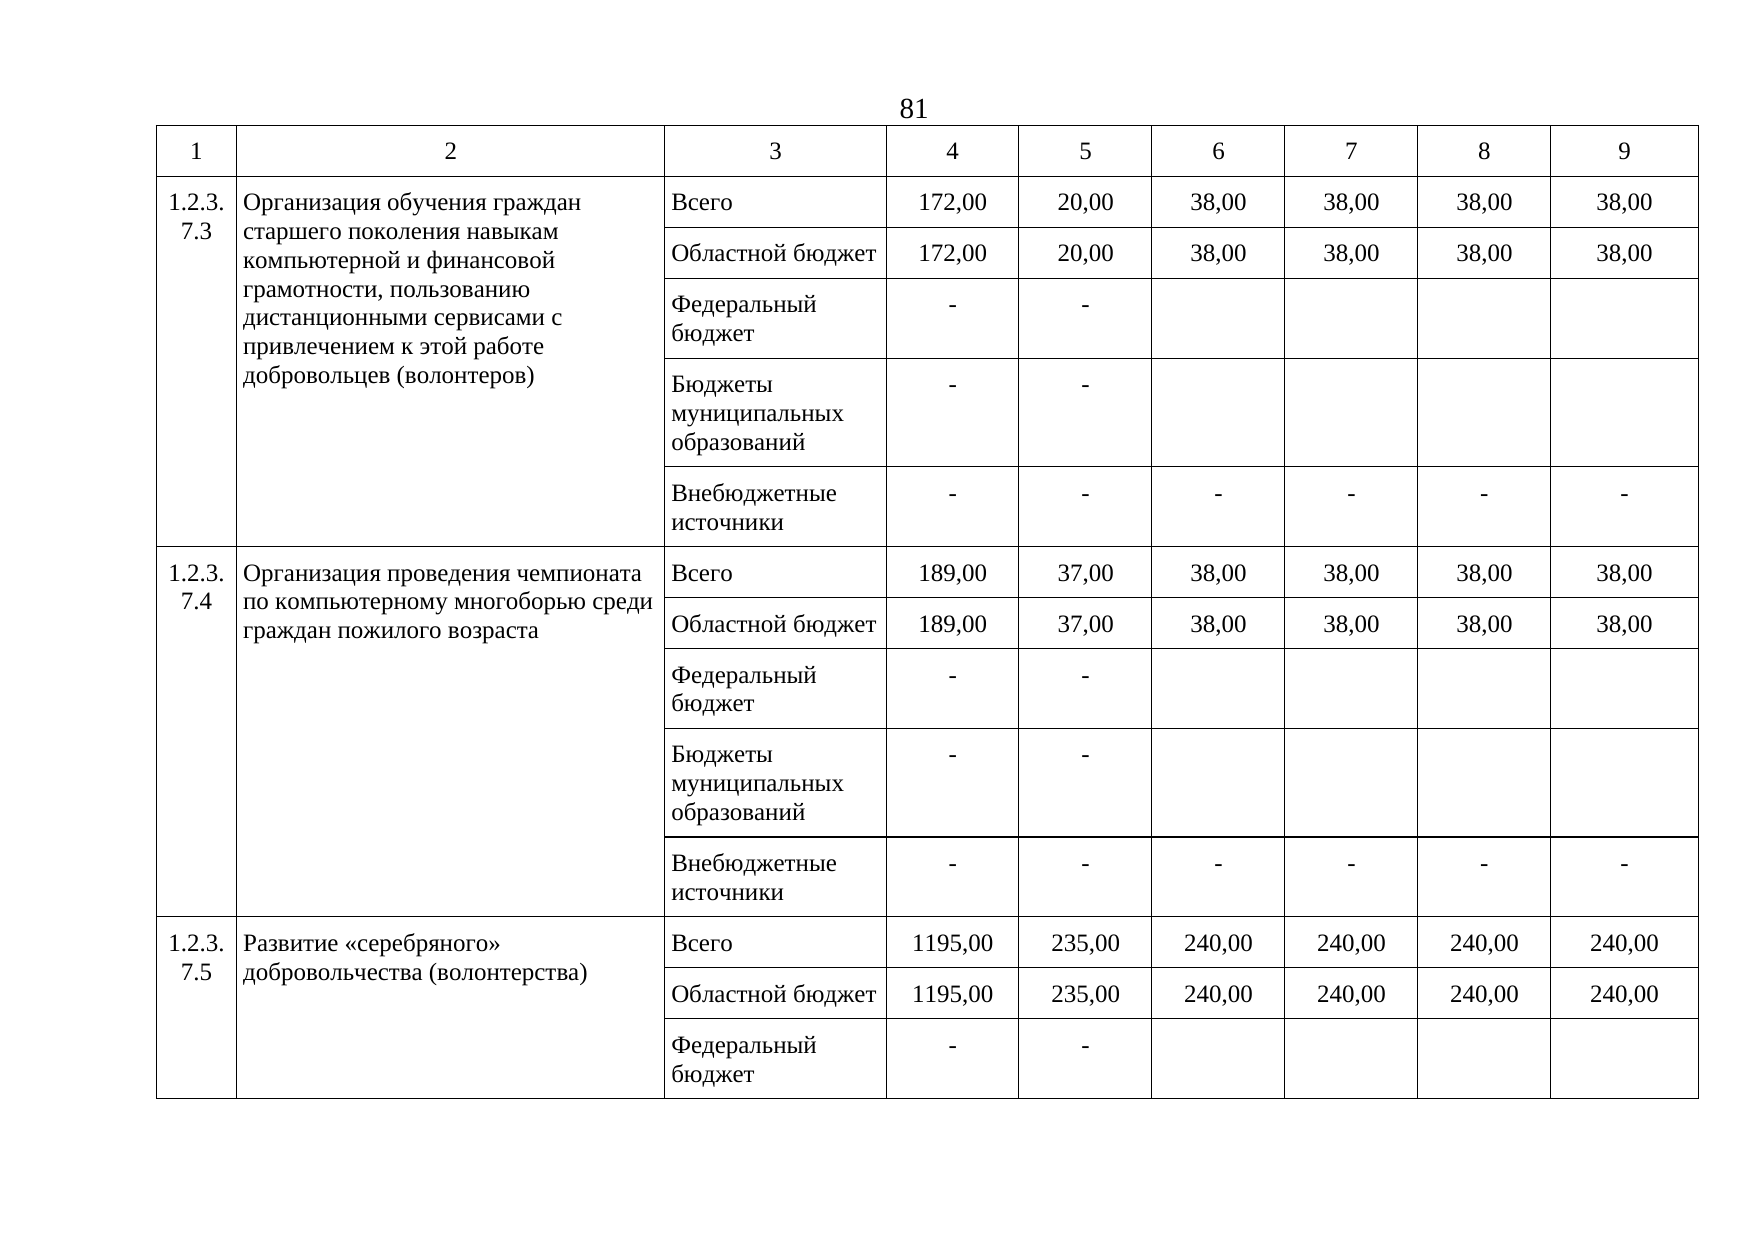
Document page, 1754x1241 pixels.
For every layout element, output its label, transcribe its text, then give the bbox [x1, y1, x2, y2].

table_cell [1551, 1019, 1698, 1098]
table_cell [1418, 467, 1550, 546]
table_header 3 [665, 126, 886, 176]
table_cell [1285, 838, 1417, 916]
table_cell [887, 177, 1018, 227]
table_header 9 [1551, 126, 1698, 176]
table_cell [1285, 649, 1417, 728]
table_header 7 [1285, 126, 1417, 176]
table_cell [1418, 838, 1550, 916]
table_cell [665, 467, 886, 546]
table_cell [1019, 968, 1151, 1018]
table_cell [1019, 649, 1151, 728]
table_header 8 [1418, 126, 1550, 176]
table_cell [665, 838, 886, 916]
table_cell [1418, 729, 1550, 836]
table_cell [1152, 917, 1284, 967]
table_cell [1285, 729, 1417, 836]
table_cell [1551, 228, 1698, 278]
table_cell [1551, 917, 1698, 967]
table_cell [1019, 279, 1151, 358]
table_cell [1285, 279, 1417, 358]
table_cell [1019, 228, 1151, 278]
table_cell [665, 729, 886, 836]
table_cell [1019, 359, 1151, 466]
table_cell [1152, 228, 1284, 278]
table_header 1 [157, 126, 236, 176]
table_header 2 [237, 126, 664, 176]
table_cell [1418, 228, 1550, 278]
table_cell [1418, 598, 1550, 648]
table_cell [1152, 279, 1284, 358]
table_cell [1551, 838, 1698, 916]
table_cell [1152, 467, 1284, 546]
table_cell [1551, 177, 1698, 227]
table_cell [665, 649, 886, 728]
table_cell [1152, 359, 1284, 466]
table_header 5 [1019, 126, 1151, 176]
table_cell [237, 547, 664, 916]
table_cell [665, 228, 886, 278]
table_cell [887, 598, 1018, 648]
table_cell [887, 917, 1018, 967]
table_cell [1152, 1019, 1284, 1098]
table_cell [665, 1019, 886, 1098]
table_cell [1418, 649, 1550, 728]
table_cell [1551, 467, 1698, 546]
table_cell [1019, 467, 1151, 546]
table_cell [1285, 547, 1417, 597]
table_header 4 [887, 126, 1018, 176]
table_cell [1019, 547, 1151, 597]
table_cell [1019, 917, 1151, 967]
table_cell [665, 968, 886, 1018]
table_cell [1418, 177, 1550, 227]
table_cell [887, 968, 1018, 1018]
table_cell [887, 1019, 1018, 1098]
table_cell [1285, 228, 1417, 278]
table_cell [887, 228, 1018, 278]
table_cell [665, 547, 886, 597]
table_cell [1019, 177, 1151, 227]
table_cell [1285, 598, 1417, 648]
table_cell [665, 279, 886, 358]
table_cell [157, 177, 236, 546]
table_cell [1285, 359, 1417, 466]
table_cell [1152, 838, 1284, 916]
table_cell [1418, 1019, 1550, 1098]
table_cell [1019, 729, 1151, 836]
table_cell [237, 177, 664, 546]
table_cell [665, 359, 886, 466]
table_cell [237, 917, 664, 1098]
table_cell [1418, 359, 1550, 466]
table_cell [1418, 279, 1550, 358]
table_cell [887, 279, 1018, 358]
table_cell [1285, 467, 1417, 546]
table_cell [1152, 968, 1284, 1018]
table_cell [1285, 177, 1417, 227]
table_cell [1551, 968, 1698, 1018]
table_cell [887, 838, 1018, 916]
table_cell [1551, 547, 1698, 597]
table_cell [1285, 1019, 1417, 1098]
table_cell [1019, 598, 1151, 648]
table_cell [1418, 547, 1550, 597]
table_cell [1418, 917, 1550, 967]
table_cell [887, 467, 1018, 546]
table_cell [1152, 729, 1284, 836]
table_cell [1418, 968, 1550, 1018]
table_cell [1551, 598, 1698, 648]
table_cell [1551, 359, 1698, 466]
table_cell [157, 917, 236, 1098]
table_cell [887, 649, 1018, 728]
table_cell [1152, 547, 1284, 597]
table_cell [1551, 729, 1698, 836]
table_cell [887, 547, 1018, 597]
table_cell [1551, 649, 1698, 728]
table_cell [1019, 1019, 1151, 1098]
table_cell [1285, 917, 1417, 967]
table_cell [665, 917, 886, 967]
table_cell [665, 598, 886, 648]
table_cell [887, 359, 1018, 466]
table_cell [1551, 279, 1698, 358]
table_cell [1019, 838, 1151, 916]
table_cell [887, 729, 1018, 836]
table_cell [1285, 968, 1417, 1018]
table_header 6 [1152, 126, 1284, 176]
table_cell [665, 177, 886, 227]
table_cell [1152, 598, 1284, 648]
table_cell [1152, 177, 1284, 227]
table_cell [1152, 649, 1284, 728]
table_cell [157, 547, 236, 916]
